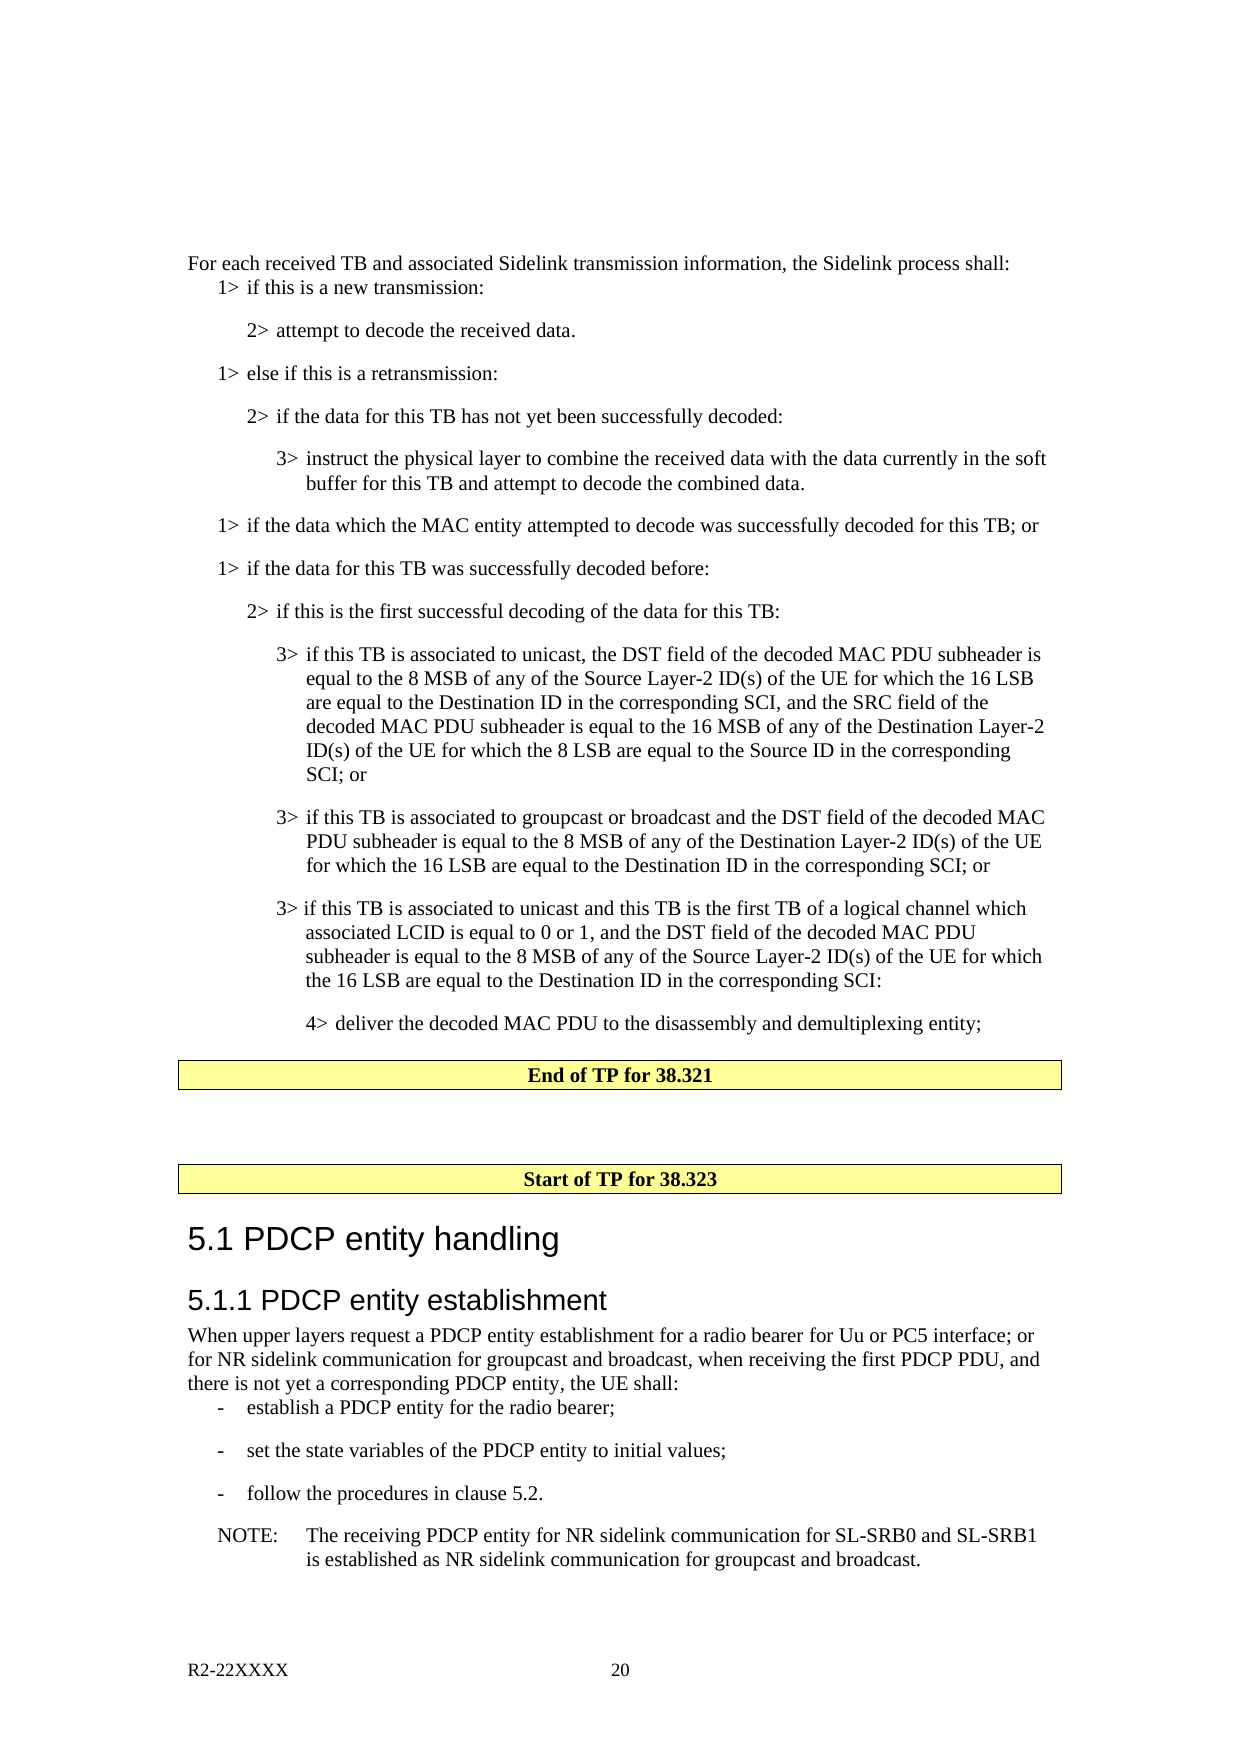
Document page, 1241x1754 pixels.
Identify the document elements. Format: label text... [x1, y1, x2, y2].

text 3> if this TB is associated to groupcast or broadcast and the DST field of the decoded MAC PDU subheader is equal to the 8 MSB of any of the Destination Layer-2 ID(s) of the UE for which the 16 LSB are equal to the Destination ID in the corresponding SCI [276, 805, 1053, 877]
text 3> instruct the physical layer to combine the received data with the data currently in the soft buffer for this TB and attempt to decode the combined data. [276, 446, 1053, 494]
text End of TP for 38.321 [179, 1061, 1061, 1089]
text 5.1 PDCP entity handling [187, 1219, 1053, 1258]
text 1> else if this is a retransmission: [217, 361, 1053, 385]
text 2> if the data for this TB has not yet been successfully decoded: [247, 403, 1053, 428]
text - follow the procedures in clause 5.2. [217, 1481, 1053, 1504]
text - set the state variables of the PDCP entity to initial values; [217, 1438, 1053, 1462]
text 5.1.1 PDCP entity establishment [187, 1283, 1053, 1316]
text 1> if this is a new transmission: [217, 275, 1053, 299]
text 1> if the data for this TB was successfully decoded before: [217, 556, 1053, 580]
text For each received TB and associated Sidelink transmission information, the Sidelink process shall: [187, 251, 1053, 275]
text 1> if the data which the MAC entity attempted to decode was successfully decoded for this TB; or [217, 513, 1053, 537]
text 2> attempt to decode the received data. [247, 318, 1053, 342]
text Start of TP for 38.323 [179, 1165, 1061, 1193]
text - establish a PDCP entity for the radio bearer; [217, 1395, 1053, 1419]
text 4> deliver the decoded MAC PDU to the disassembly and demultiplexing entity; [306, 1011, 1053, 1035]
text When upper layers request a PDCP entity establishment for a radio bearer for Uu or PC5 interface; or for NR sidelink communication for groupcast and broadcast, when receiving the first PDCP PDU, and there is not yet a corresponding PDCP entity, the UE shall: [187, 1323, 1053, 1395]
text 3> if this TB is associated to unicast, the DST field of the decoded MAC PDU subheader is equal to the 8 MSB of any of the Source Layer-2 ID(s) of the UE for which the 16 LSB are equal to the Destination ID in the corresponding SCI, and the SRC field of the decoded MAC PDU subheader is equal to the 16 MSB of any of the Destination Layer-2 ID(s) of the UE for which the 8 LSB are equal to the Source ID in the corresponding SCI; or [276, 642, 1053, 786]
text 2> if this is the first successful decoding of the data for this TB: [247, 599, 1053, 623]
